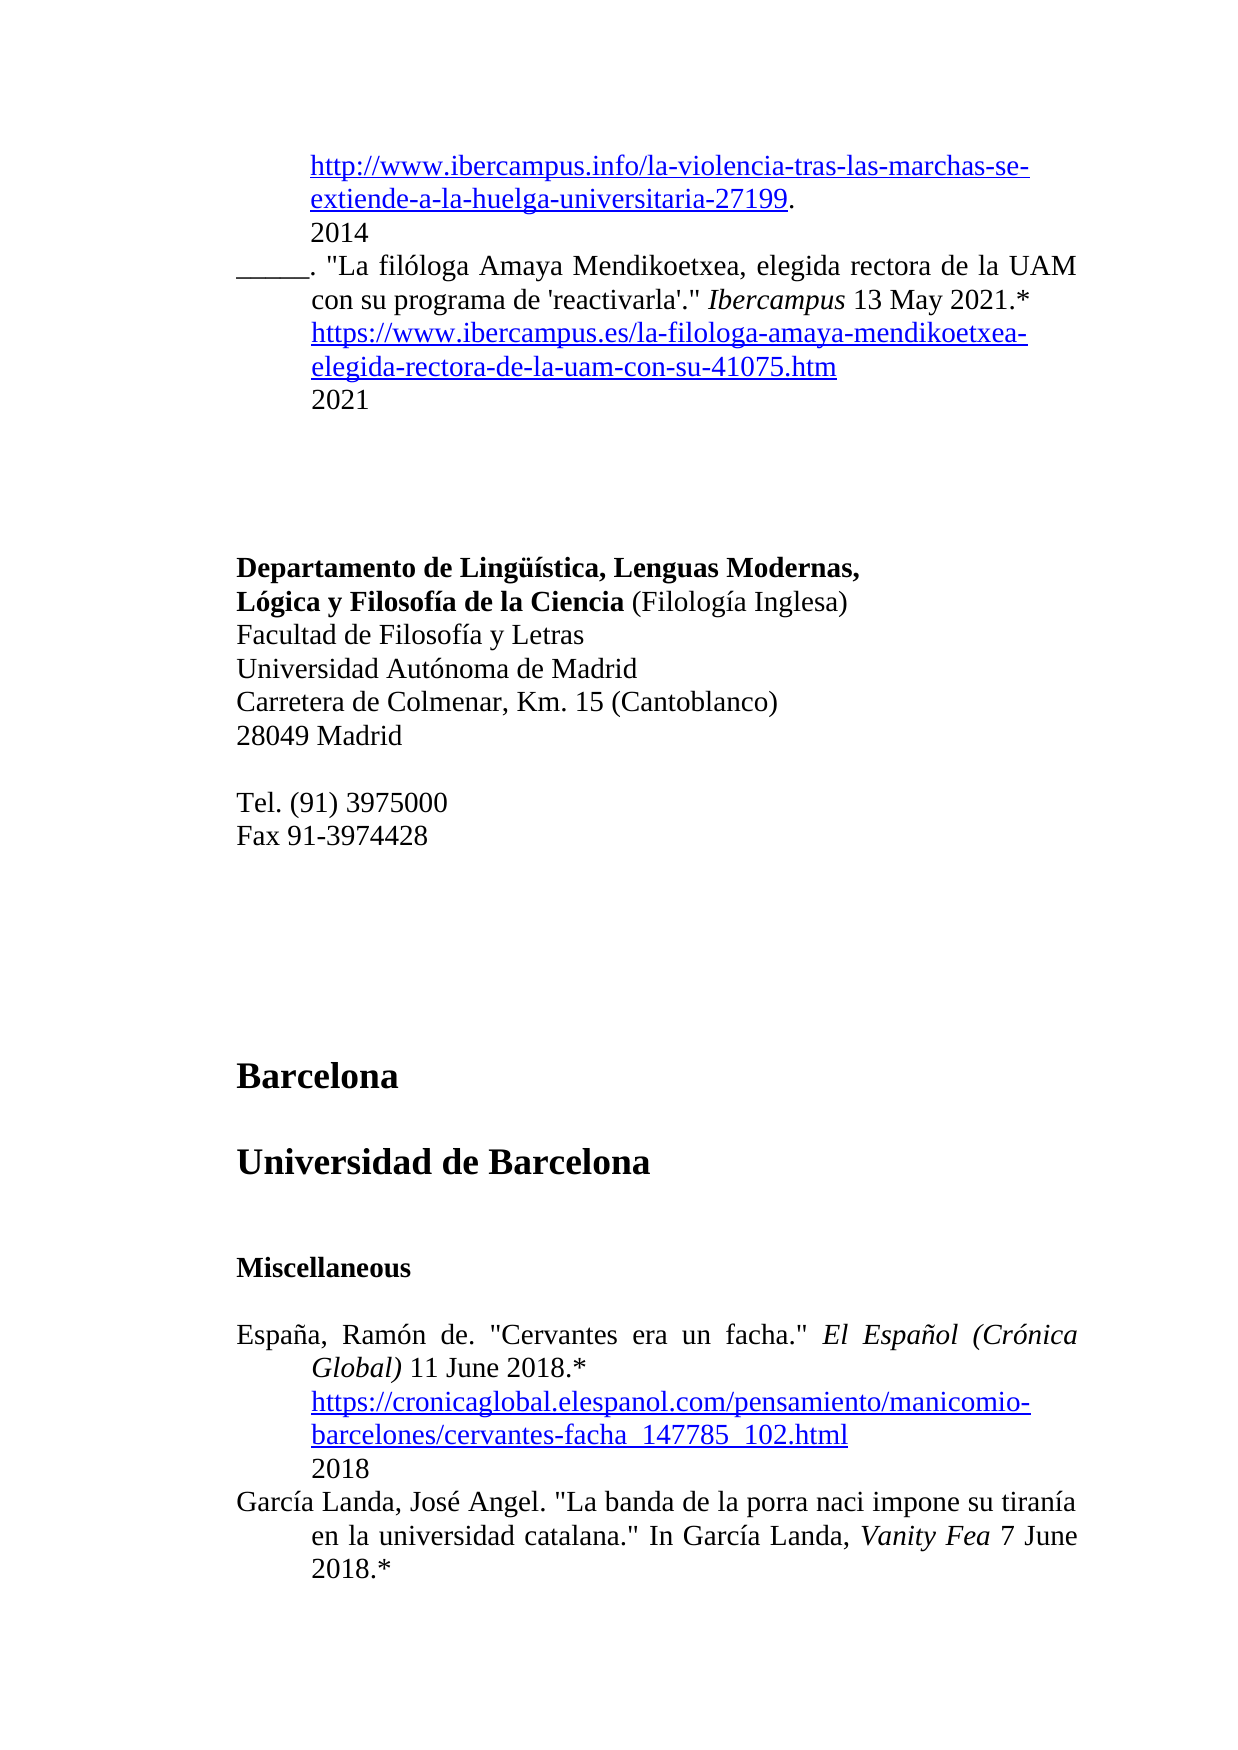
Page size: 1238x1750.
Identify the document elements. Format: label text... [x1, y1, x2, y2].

text Carretera de Colmenar, Km. 15 (Cantoblanco) [236, 684, 1078, 718]
text Lógica y Filosofía de la Ciencia (Filología Inglesa) [236, 584, 1078, 617]
text https://www.ibercampus.es/la-filologa-amaya-mendikoetxea-elegida-rectora-de-la-uam-con-su-41075.htm [236, 315, 1078, 382]
text Universidad de Barcelona [236, 1139, 1078, 1183]
text Departamento de Lingüística, Lenguas Modernas, [236, 550, 1078, 584]
text Fax 91-3974428 [236, 818, 1078, 852]
text Facultad de Filosofía y Letras [236, 617, 1078, 651]
text 28049 Madrid [236, 718, 1078, 751]
text Tel. (91) 3975000 [236, 785, 1078, 818]
text 2014 [236, 215, 1078, 248]
text _____. "La filóloga Amaya Mendikoetxea, elegida rectora de la UAM con su programa de 'reactivarla'." Ibercampus 13 May 2021.* [236, 248, 1078, 315]
text https://cronicaglobal.elespanol.com/pensamiento/manicomio-barcelones/cervantes-facha_147785_102.html [236, 1384, 1078, 1451]
text Universidad Autónoma de Madrid [236, 651, 1078, 684]
text Barcelona [236, 1053, 1078, 1096]
text García Landa, José Angel. "La banda de la porra naci impone su tiranía en la universidad catalana." In García Landa, Vanity Fea 7 June 2018.* [236, 1484, 1078, 1585]
text España, Ramón de. "Cervantes era un facha." El Español (Crónica Global) 11 June 2018.* [236, 1317, 1078, 1384]
text Miscellaneous [236, 1250, 1078, 1283]
text http://www.ibercampus.info/la-violencia-tras-las-marchas-se-extiende-a-la-huelga-universitaria-27199. [236, 148, 1078, 215]
text 2021 [236, 382, 1078, 416]
text 2018 [236, 1451, 1078, 1484]
